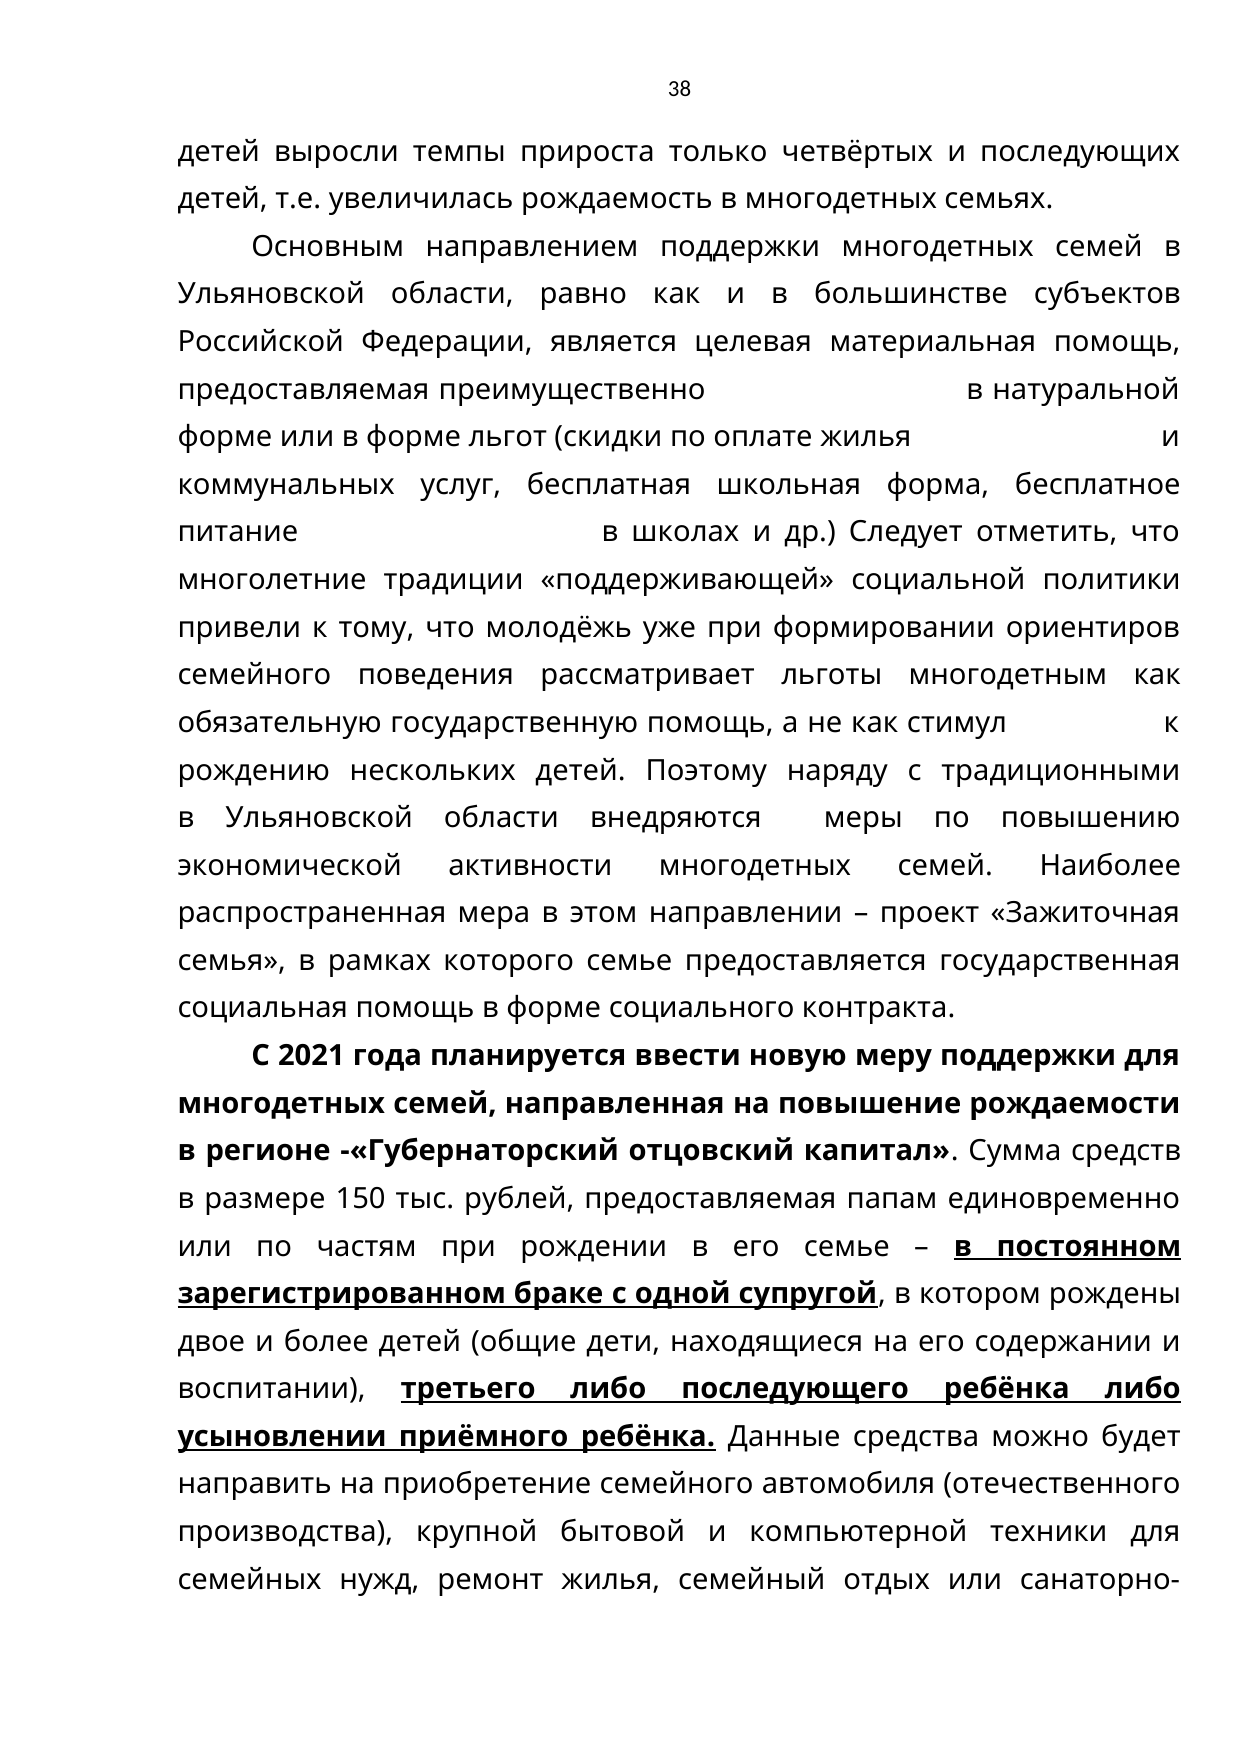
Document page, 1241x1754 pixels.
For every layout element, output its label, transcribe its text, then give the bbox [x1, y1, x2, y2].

text Основным направлением поддержки многодетных семей в Ульяновской области, равно как и в большинстве субъектов Российской Федерации, является целевая материальная помощь, предоставляемая преимущественно в натуральной форме или в форме льгот (скидки по оплате жилья и коммунальных услуг, бесплатная школьная форма, бесплатное питание в школах и др.) Следует отметить, что многолетние традиции «поддерживающей» социальной политики привели к тому, что молодёжь уже при формировании ориентиров семейного поведения рассматривает льготы многодетным как обязательную государственную помощь, а не как стимул к рождению нескольких детей. Поэтому наряду с традиционными в Ульяновской области внедряются меры по повышению экономической активности многодетных семей. Наиболее распространенная мера в этом направлении – проект «Зажиточная семья», в рамках которого семье предоставляется государственная социальная помощь в форме социального контракта. [177, 225, 1181, 1026]
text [177, 1034, 1181, 1598]
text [177, 130, 1181, 217]
